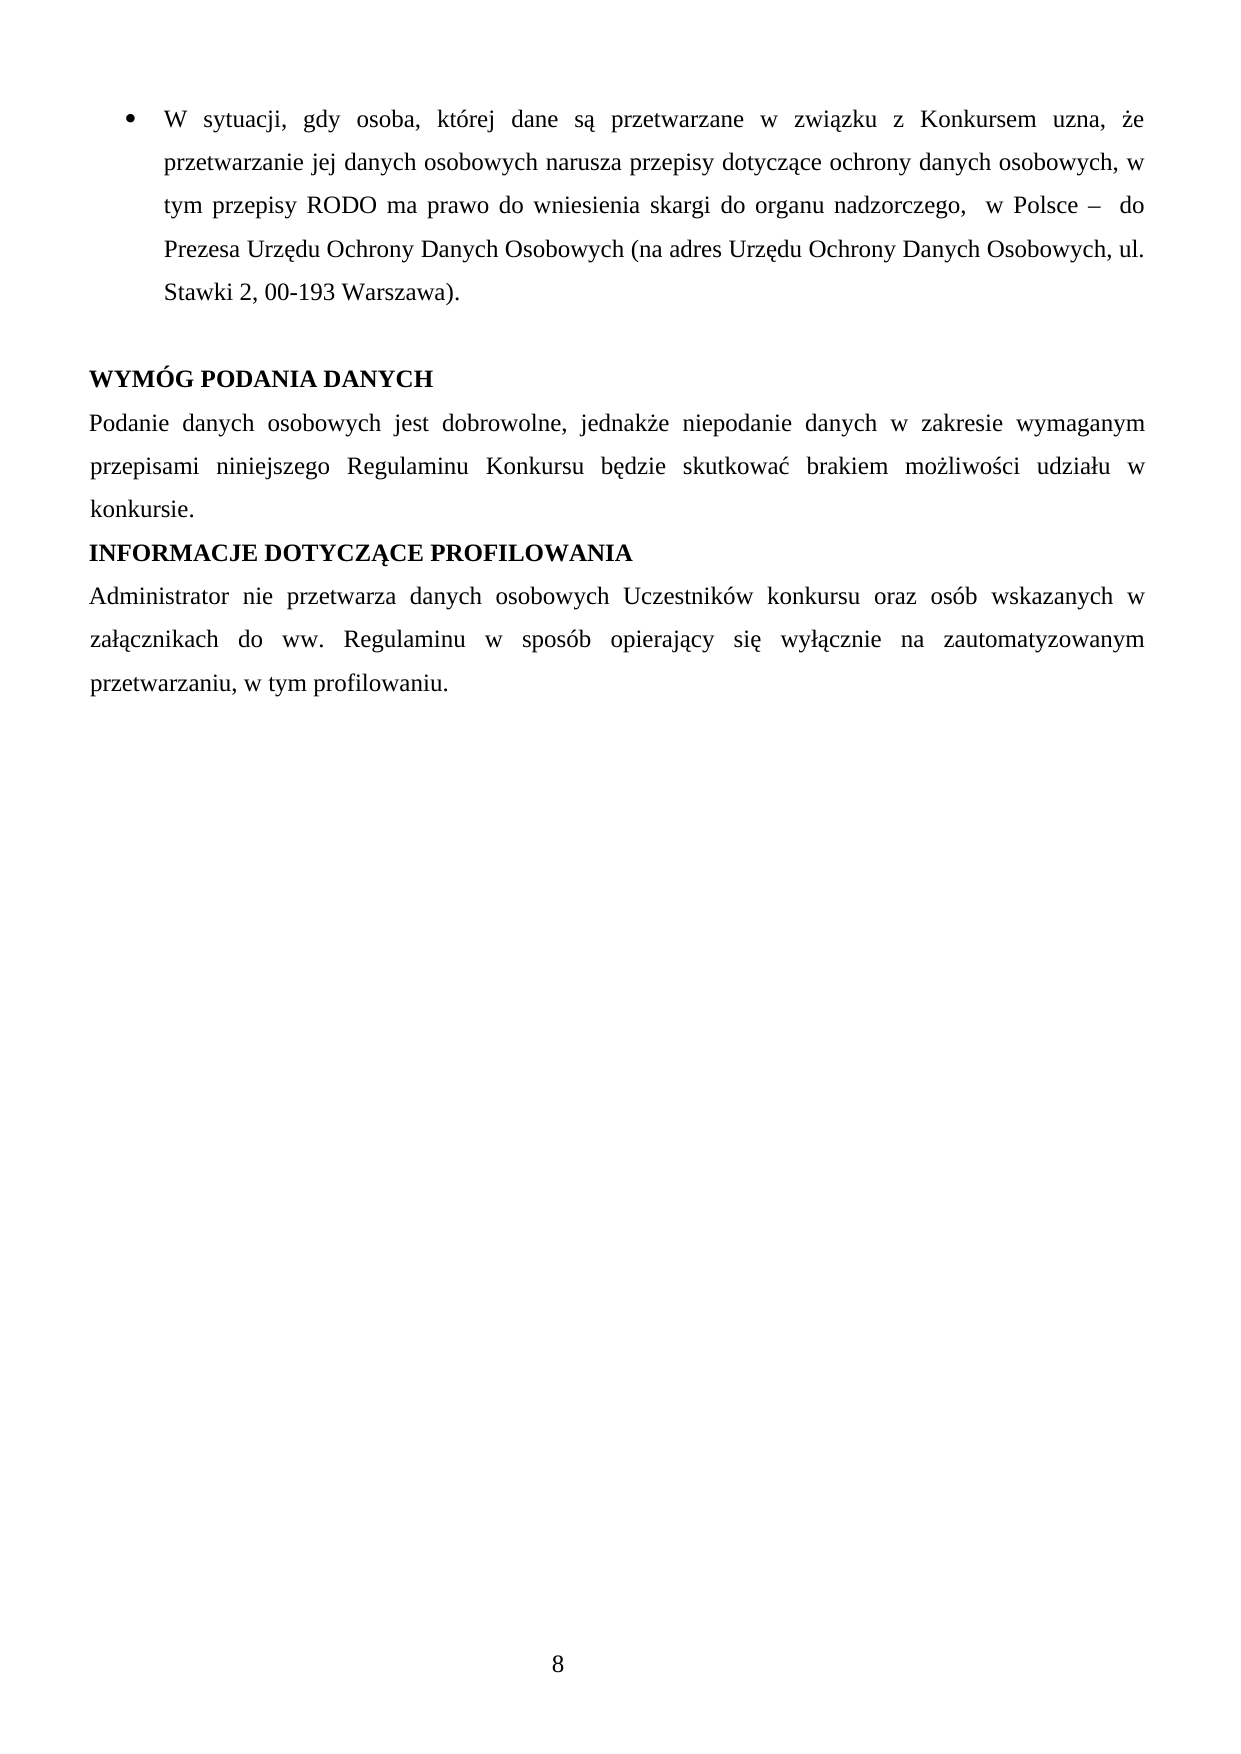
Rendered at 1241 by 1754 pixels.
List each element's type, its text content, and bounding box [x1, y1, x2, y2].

text INFORMACJE DOTYCZĄCE PROFILOWANIA [89, 538, 1146, 566]
text WYMÓG PODANIA DANYCH [89, 364, 1146, 393]
list W sytuacji, gdy osoba, której dane są przetwarzane w związku z Konkursem uzna, że przetwarzanie jej danych osobowych narusza przepisy dotyczące ochrony danych osobowych, w tym przepisy RODO ma prawo do wniesienia skargi do organu nadzorczego, w Polsce – do Prezesa Urzędu Ochrony Danych Osobowych (na adres Urzędu Ochrony Danych Osobowych, ul. Stawki 2, 00-193 Warszawa). [126, 104, 1146, 306]
text Podanie danych osobowych jest dobrowolne, jednakże niepodanie danych w zakresie wymaganym przepisami niniejszego Regulaminu Konkursu będzie skutkować brakiem możliwości udziału w konkursie. [89, 408, 1146, 523]
text Administrator nie przetwarza danych osobowych Uczestników konkursu oraz osób wskazanych w załącznikach do ww. Regulaminu w sposób opierający się wyłącznie na zautomatyzowanym przetwarzaniu, w tym profilowaniu. [89, 581, 1146, 696]
